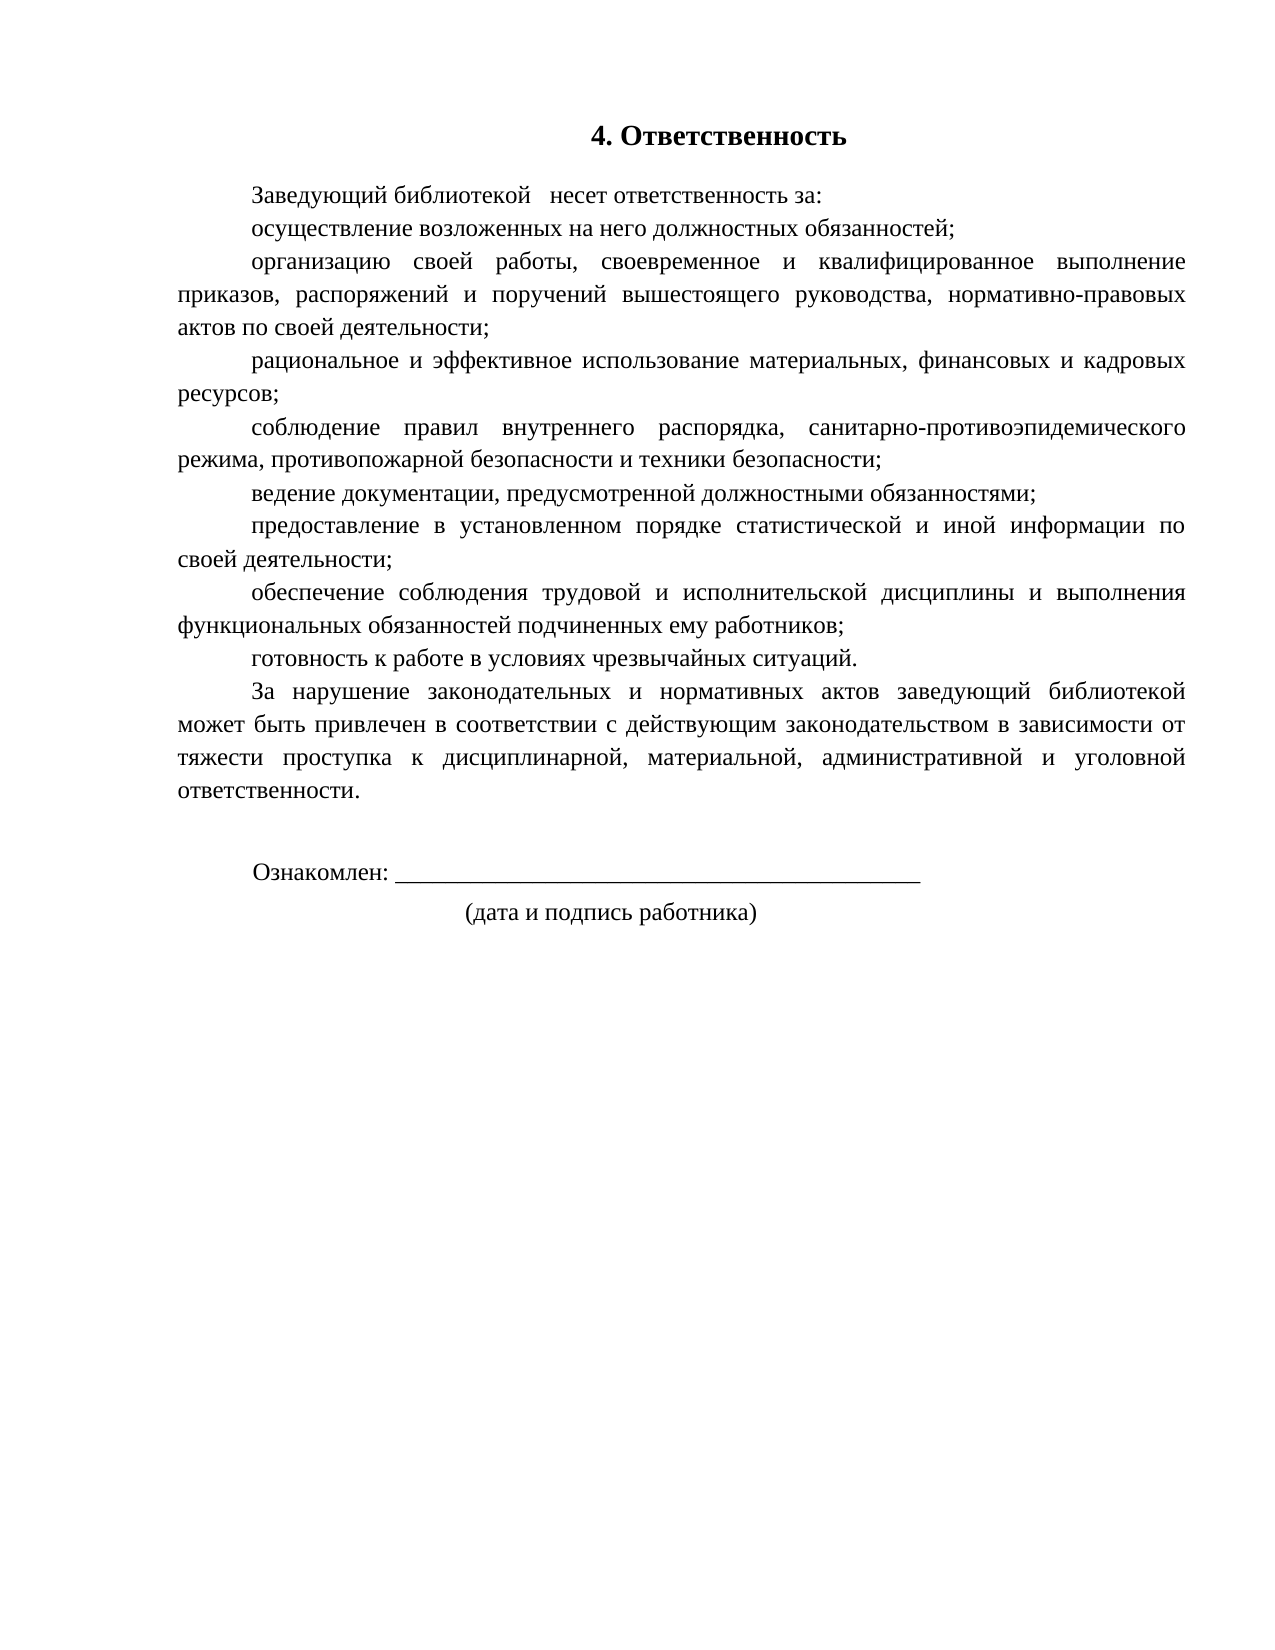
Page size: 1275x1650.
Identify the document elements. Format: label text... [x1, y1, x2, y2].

text 4. Ответственность [177, 118, 1186, 152]
text соблюдение правил внутреннего распорядка, санитарно-противоэпидемического режима, противопожарной безопасности и техники безопасности; [177, 412, 1186, 473]
text Ознакомлен: __________________________________________ [177, 857, 1186, 886]
text организацию своей работы, своевременное и квалифицированное выполнение приказов, распоряжений и поручений вышестоящего руководства, нормативно-правовых актов по своей деятельности; [177, 246, 1186, 341]
text ведение документации, предусмотренной должностными обязанностями; [177, 478, 1186, 506]
text предоставление в установленном порядке статистической и иной информации по своей деятельности; [177, 511, 1186, 572]
text За нарушение законодательных и нормативных актов заведующий библиотекой может быть привлечен в соответствии с действующим законодательством в зависимости от тяжести проступка к дисциплинарной, материальной, административной и уголовной ответственности. [177, 676, 1186, 803]
text Заведующий библиотекой несет ответственность за: [177, 180, 1186, 209]
text готовность к работе в условиях чрезвычайных ситуаций. [177, 643, 1186, 671]
text (дата и подпись работника) [177, 897, 1186, 925]
text рациональное и эффективное использование материальных, финансовых и кадровых ресурсов; [177, 346, 1186, 407]
text обеспечение соблюдения трудовой и исполнительской дисциплины и выполнения функциональных обязанностей подчиненных ему работников; [177, 577, 1186, 638]
text осуществление возложенных на него должностных обязанностей; [177, 213, 1186, 242]
